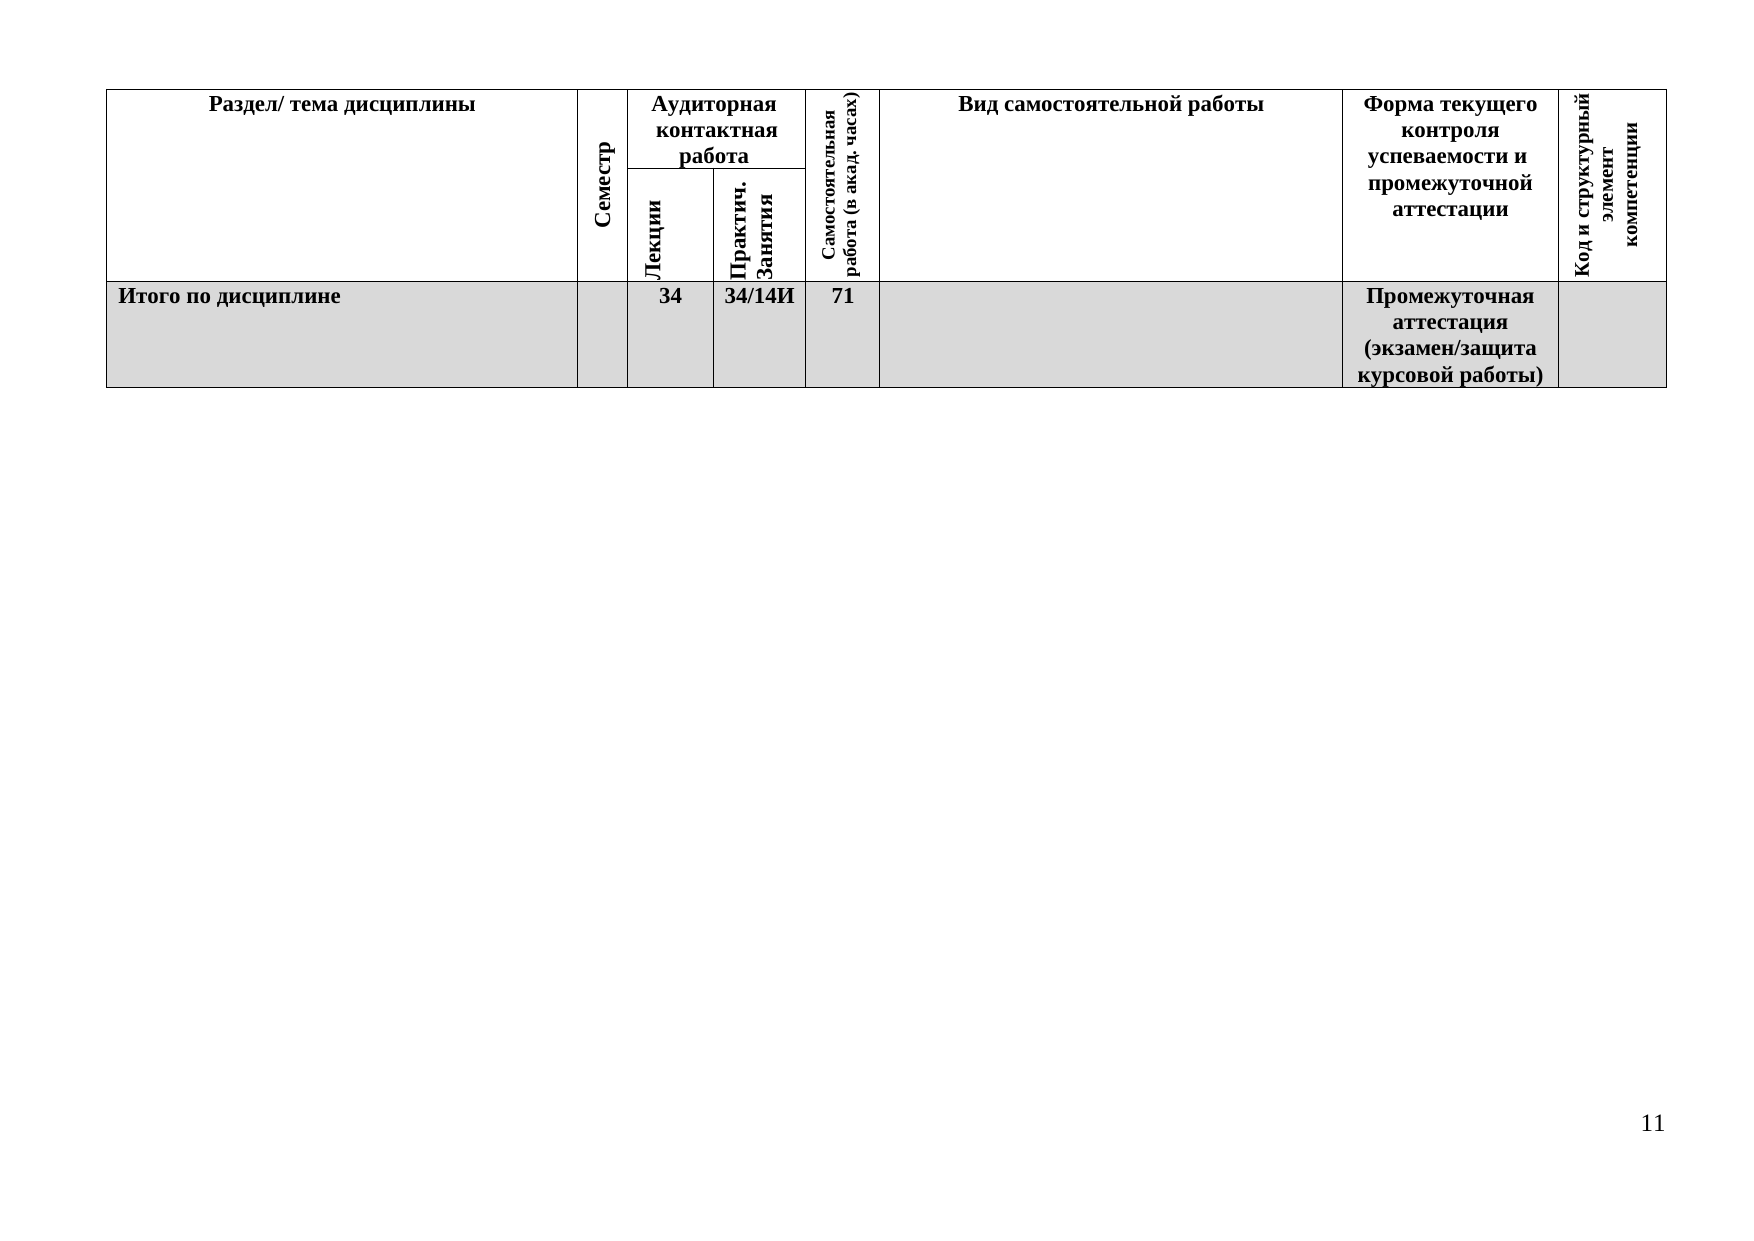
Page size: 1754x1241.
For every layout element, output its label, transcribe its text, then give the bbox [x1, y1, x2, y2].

table_cell Итого по дисциплине [107, 282, 577, 387]
table_header Форма текущего контроля успеваемости и промежуточной аттестации [1343, 90, 1558, 281]
table_cell [880, 282, 1342, 387]
table_cell Лекции [628, 169, 713, 281]
table_cell [1559, 282, 1666, 387]
table_header Код и структурный элемент компетенции [1559, 90, 1666, 281]
table_header Аудиторная контактная работа (в акад. часах) [628, 90, 805, 168]
table_cell 34 [628, 282, 713, 387]
table_cell Практич. Занятия [714, 169, 805, 281]
table_cell 34/14И [714, 282, 805, 387]
table_cell [578, 282, 627, 387]
table_header Самостоятельная работа (в акад. часах) [806, 90, 879, 281]
table_header Вид самостоятельной работы [880, 90, 1342, 281]
table_header Семестр [578, 90, 627, 281]
table_cell Промежуточная аттестация (экзамен/защита курсовой работы) [1343, 282, 1558, 387]
table_header Раздел/ тема дисциплины [107, 90, 577, 281]
table_cell 71 [806, 282, 879, 387]
